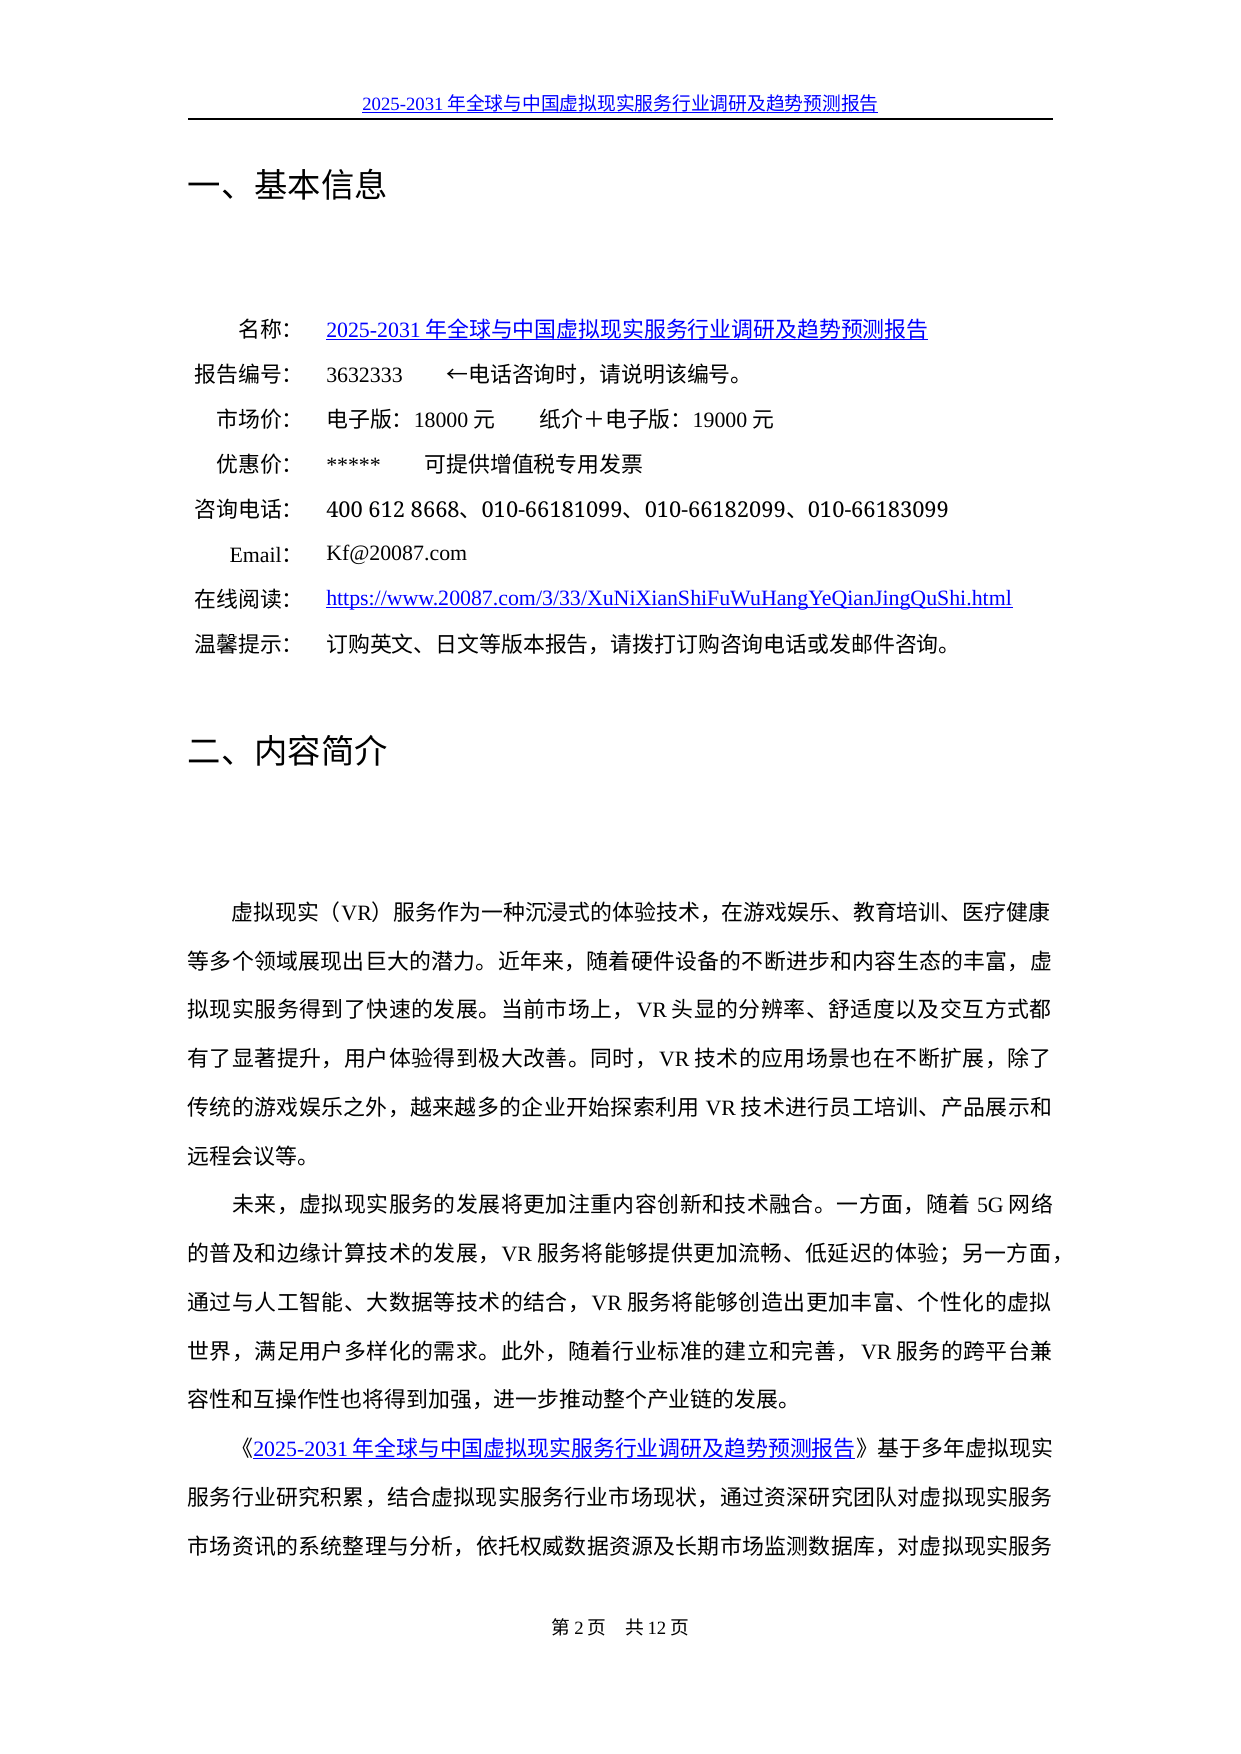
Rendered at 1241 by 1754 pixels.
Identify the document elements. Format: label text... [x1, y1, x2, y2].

table_cell ***** 可提供增值税专用发票 [315, 447, 1073, 492]
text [187, 894, 1053, 1561]
table_cell 市场价： [167, 402, 315, 447]
table_cell 3632333 ←电话咨询时，请说明该编号。 [315, 357, 1073, 402]
table_header 名称： [167, 312, 315, 357]
title 二、内容简介 [187, 717, 1053, 782]
table_cell Kf@20087.com [315, 537, 1073, 582]
table_cell 400 612 8668、010-66181099、010-66182099、010-66183099 [315, 492, 1073, 537]
table_cell [315, 582, 1073, 627]
table_cell Email： [167, 537, 315, 582]
table_cell 优惠价： [167, 447, 315, 492]
table_header 2025-2031年全球与中国虚拟现实服务行业调研及趋势预测报告 [315, 312, 1073, 357]
table_cell 电子版：18000 元 纸介＋电子版：19000 元 [315, 402, 1073, 447]
table_cell 咨询电话： [167, 492, 315, 537]
table_cell 订购英文、日文等版本报告，请拨打订购咨询电话或发邮件咨询。 [315, 627, 1073, 672]
title 一、基本信息 [187, 150, 1053, 215]
table_cell 报告编号： [167, 357, 315, 402]
table_cell 温馨提示： [167, 627, 315, 672]
table_cell 在线阅读： [167, 582, 315, 627]
